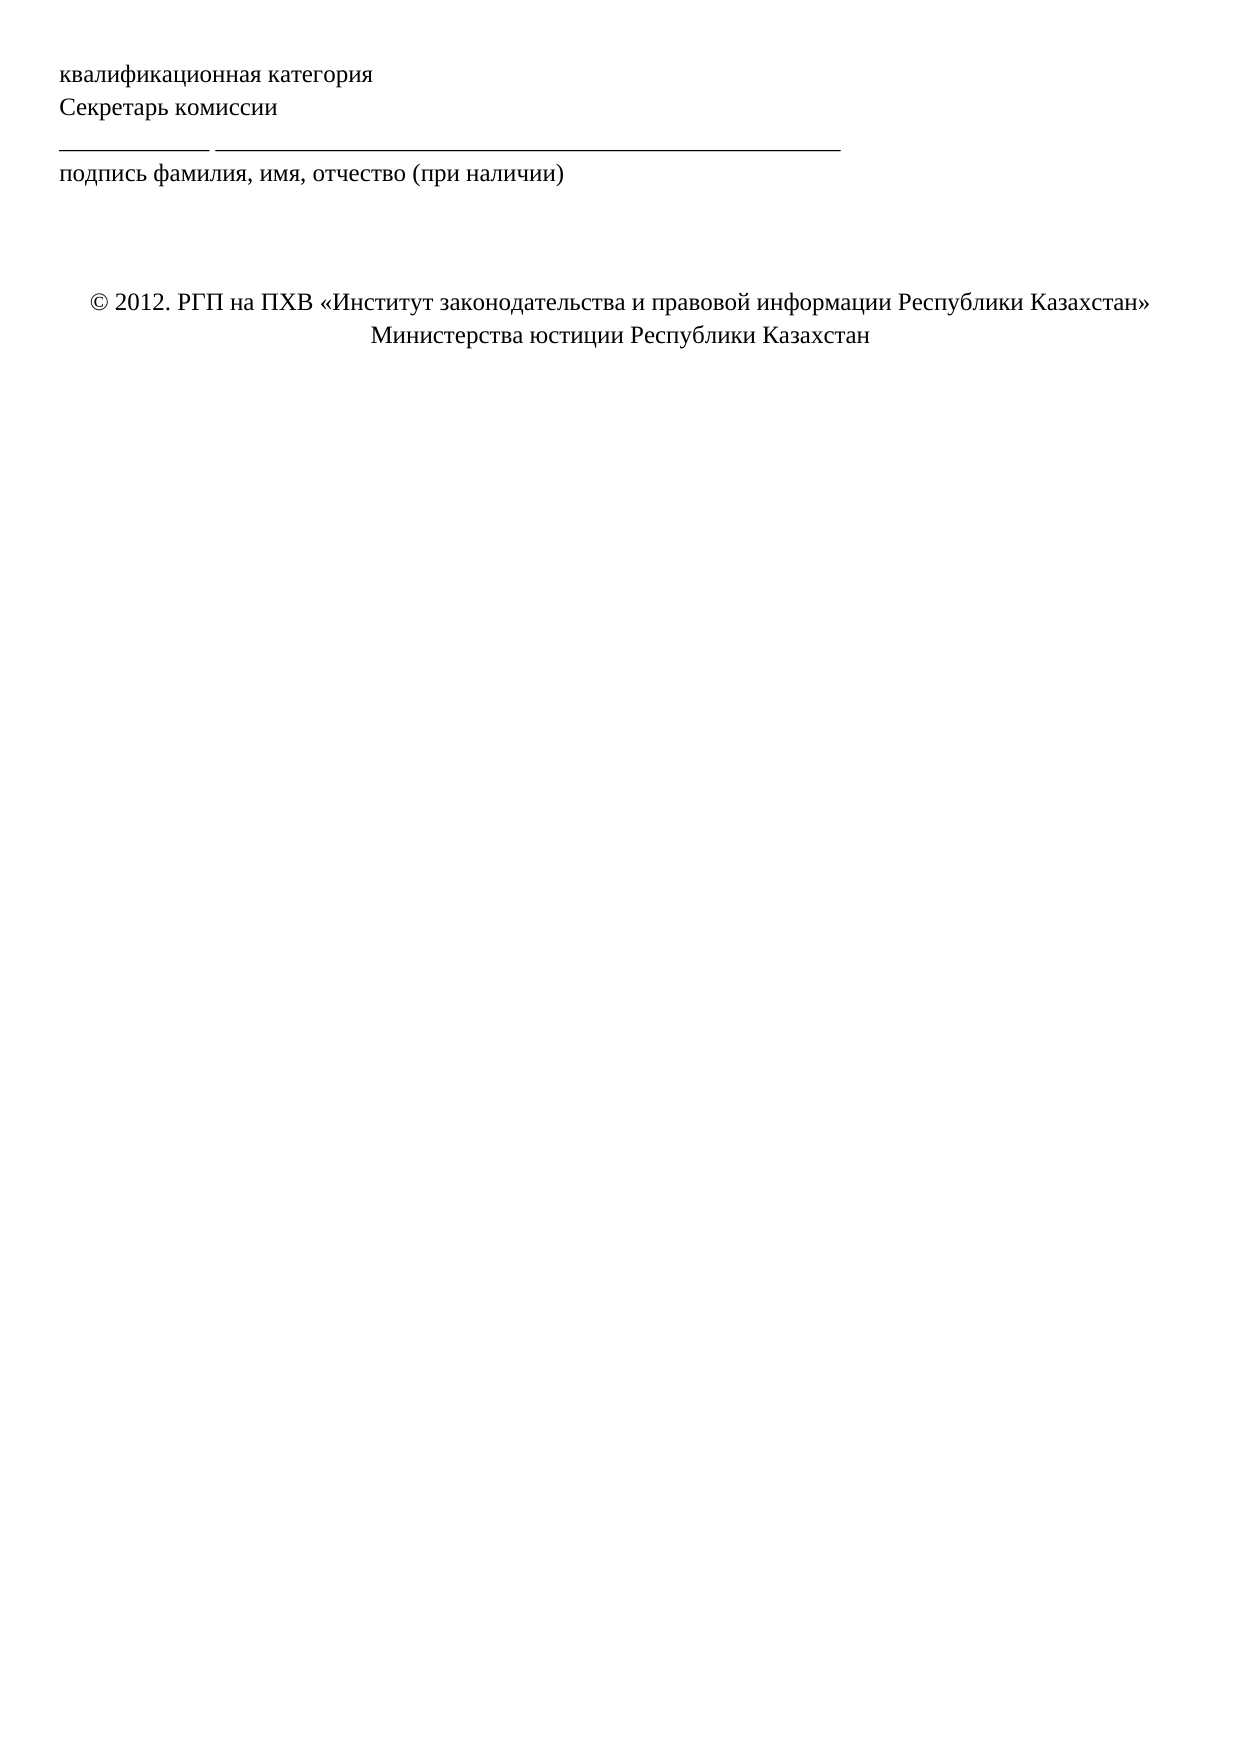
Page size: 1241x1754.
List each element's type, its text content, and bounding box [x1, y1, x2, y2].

text Секретарь комиссии [59, 92, 1181, 121]
text ____________ __________________________________________________ [59, 125, 1181, 154]
text © 2012. РГП на ПХВ «Институт законодательства и правовой информации Республики Казахстан» Министерства юстиции Республики Казахстан [59, 287, 1181, 349]
text квалификационная категория [59, 59, 1181, 88]
text подпись фамилия, имя, отчество (при наличии) [59, 158, 1181, 187]
